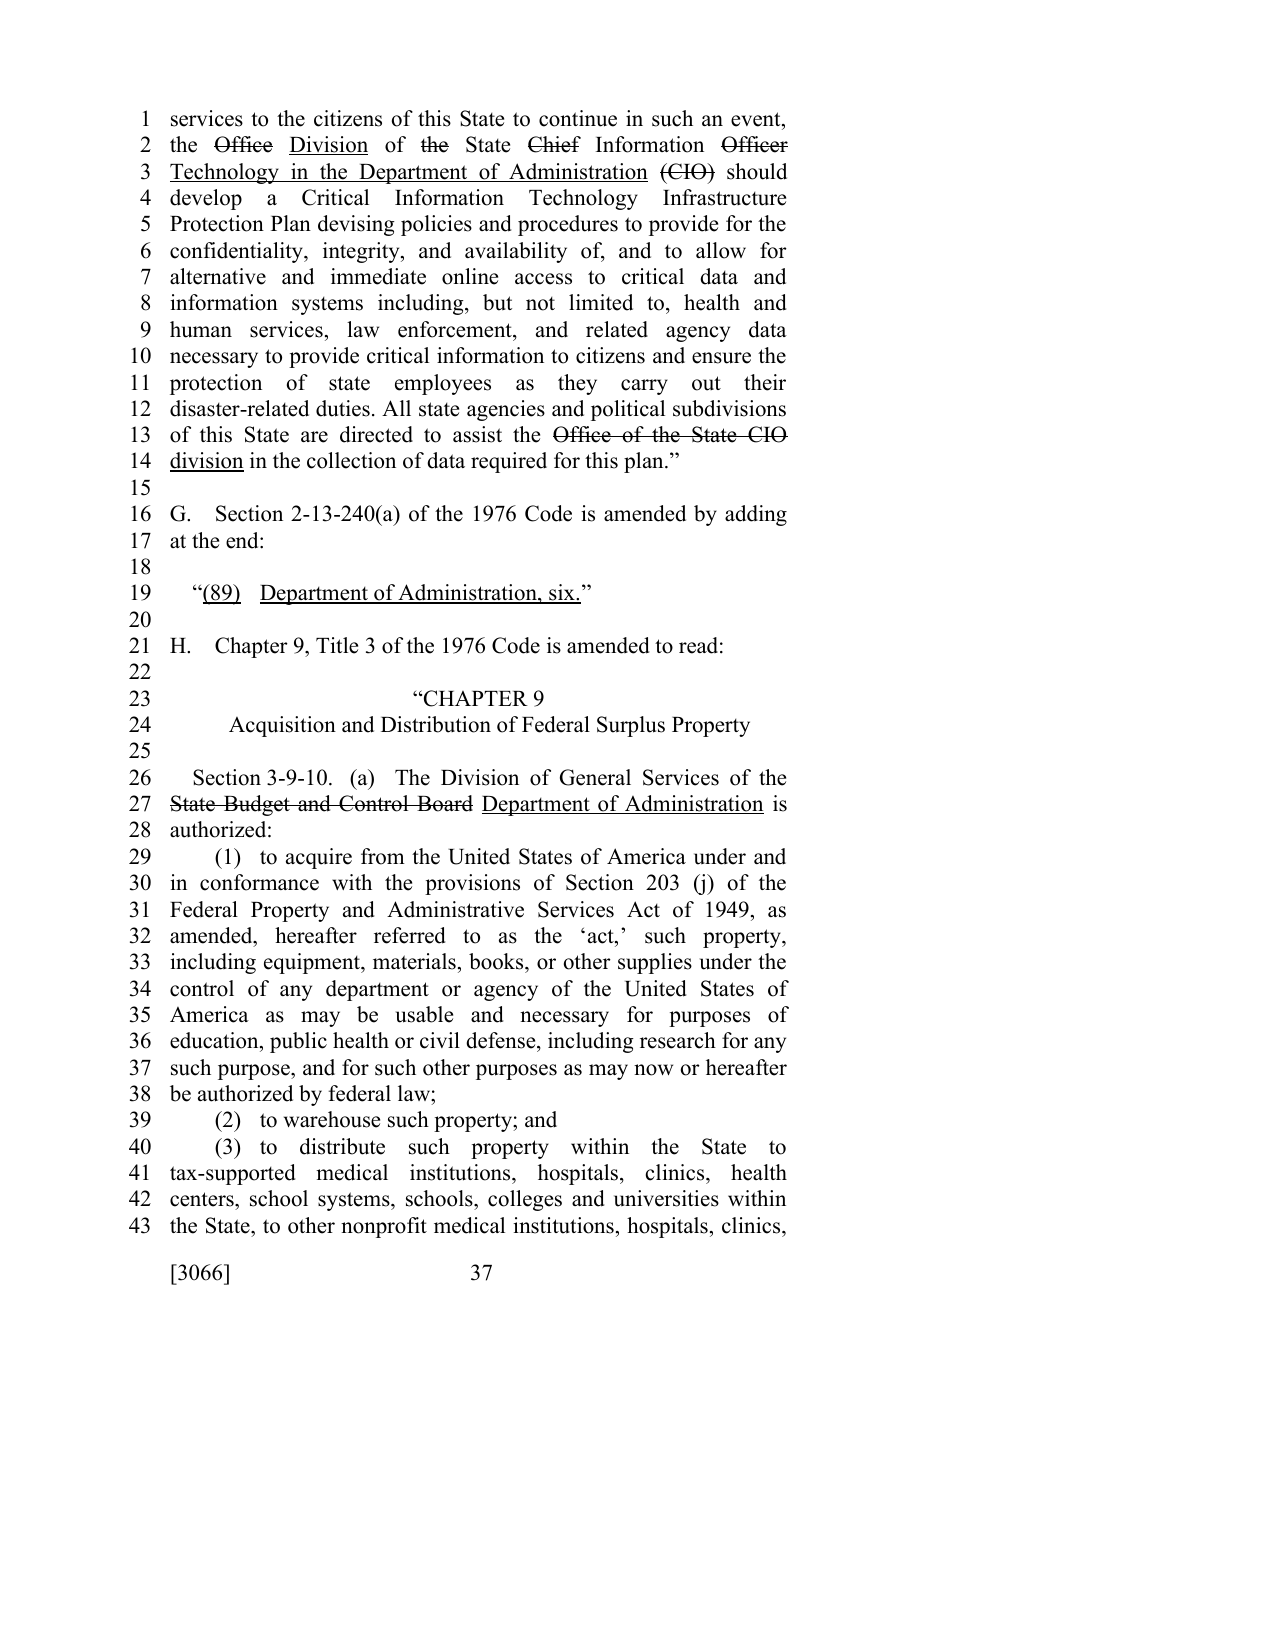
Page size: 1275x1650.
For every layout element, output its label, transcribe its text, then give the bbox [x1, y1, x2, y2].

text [169, 1133, 787, 1238]
text “CHAPTER 9 [169, 685, 787, 711]
text “(89) Department of Administration, six.” [169, 579, 787, 606]
text (2) to warehouse such property; and [169, 1106, 787, 1133]
text H. Chapter 9, Title 3 of the 1976 Code is amended to read: [169, 632, 787, 658]
text Acquisition and Distribution of Federal Surplus Property [169, 711, 787, 737]
text G. Section 2-13-240(a) of the 1976 Code is amended by adding at the end: [169, 500, 787, 553]
text (1) to acquire from the United States of America under and in conformance with the provisions of Section 203 (j) of the Federal Property and Administrative Services Act of 1949, as amended, hereafter referred to as the ‘act,’ such property, including equipment, materials, books, or other supplies under the control of any department or agency of the United States of America as may be usable and necessary for purposes of education, public health or civil defense, including research for any such purpose, and for such other purposes as may now or hereafter be authorized by federal law; [169, 843, 787, 1106]
text Section 3-9-10. (a) The Division of General Services of the State Budget and Control Board Department of Administration is authorized: [169, 764, 787, 843]
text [169, 105, 787, 474]
